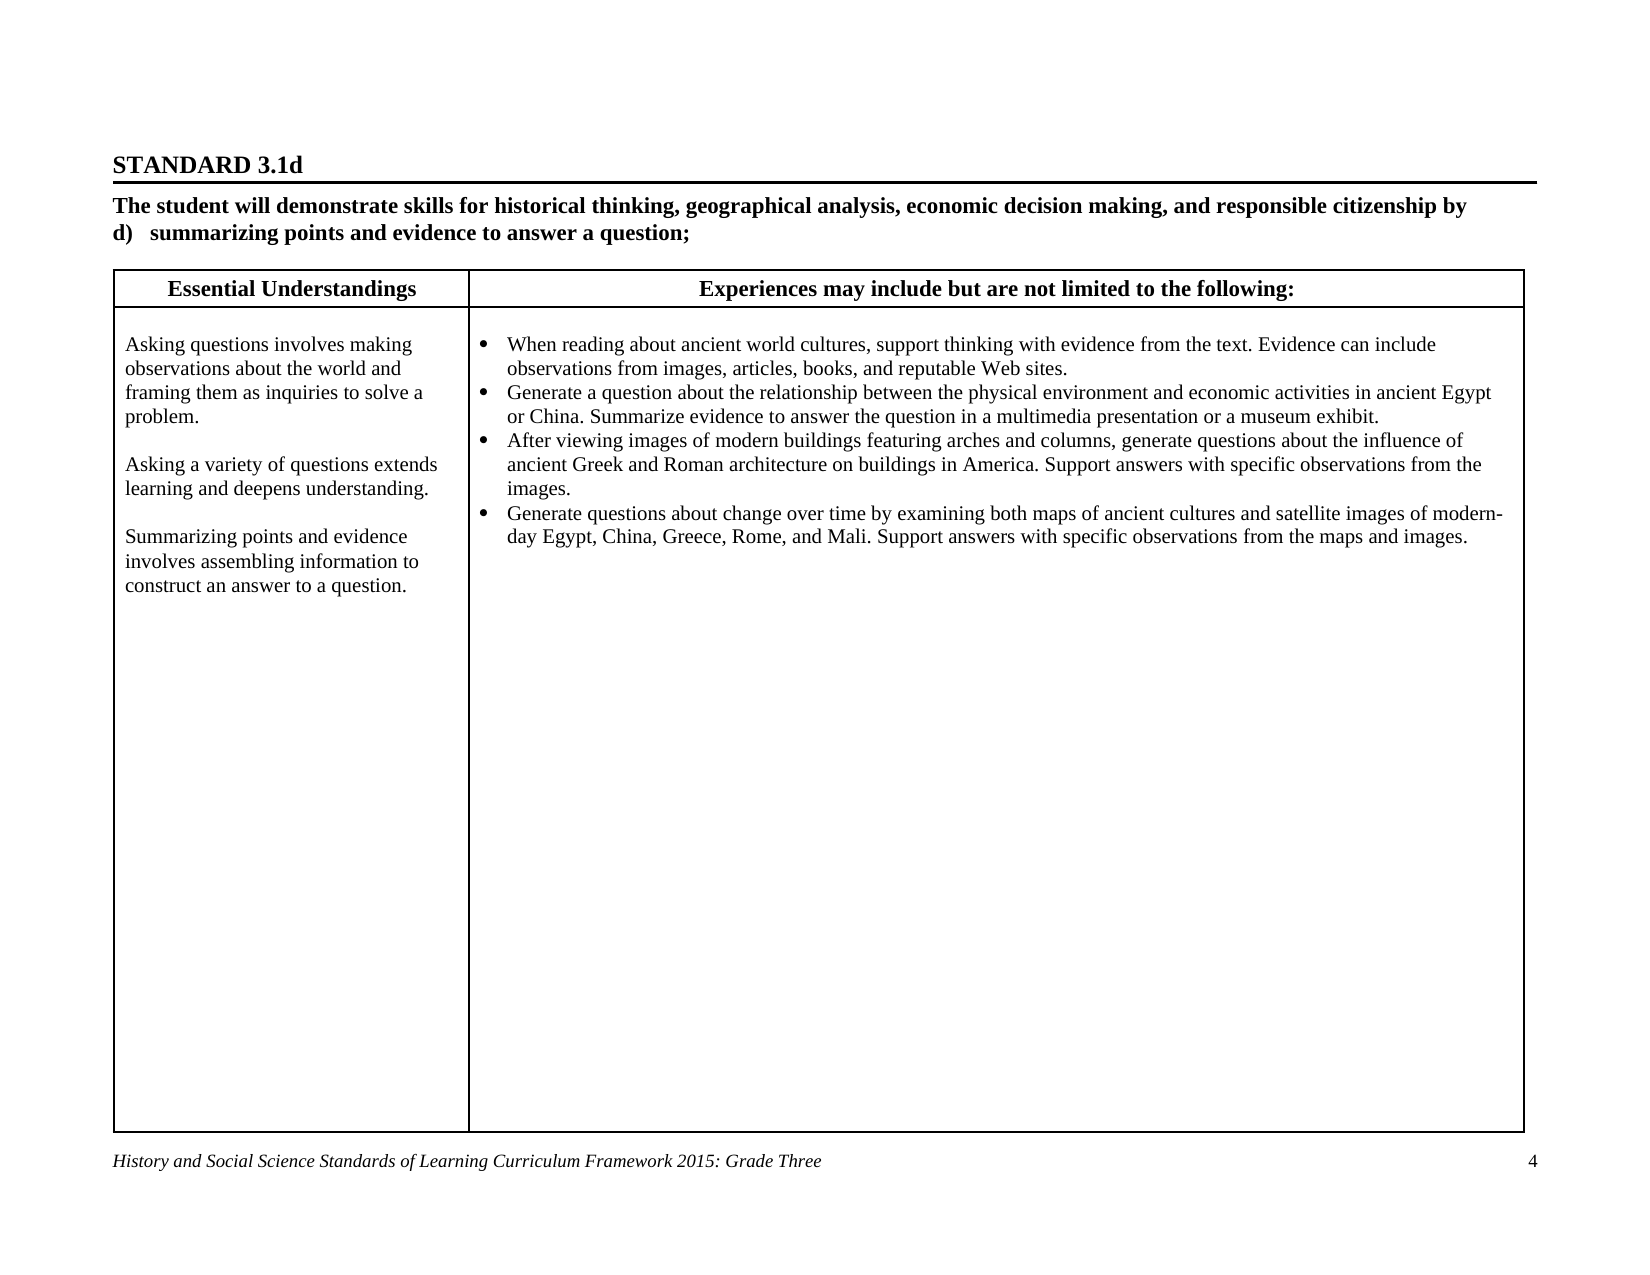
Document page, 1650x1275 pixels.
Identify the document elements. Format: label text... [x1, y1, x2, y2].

text STANDARD 3.1d [112, 150, 1537, 184]
text d) summarizing points and evidence to answer a question; [112, 219, 1537, 245]
table_cell Asking questions involves making observations about the world and framing them as inquiries to solve a problem. Asking a variety of questions extends learning and deepens understanding. Summarizing points and evidence involves assembling information to construct an answer to a question. [115, 308, 468, 1131]
table_header Experiences may include but are not limited to the following: [470, 271, 1523, 306]
table_header Essential Understandings [115, 271, 468, 306]
table_cell When reading about ancient world cultures, support thinking with evidence from the text. Evidence can include observations from images, articles, books, and reputable Web sites. Generate a question about the relationship between the physical environment and economic activities in ancient Egypt or China. Summarize evidence to answer the question in a multimedia presentation or a museum exhibit. After viewing images of modern buildings featuring arches and columns, generate questions about the influence of ancient Greek and Roman architecture on buildings in America. Support answers with specific observations from the images. Generate questions about change over time by examining both maps of ancient cultures and satellite images of modern-day Egypt, China, Greece, Rome, and Mali. Support answers with specific observations from the maps and images. [470, 308, 1523, 1131]
text The student will demonstrate skills for historical thinking, geographical analysis, economic decision making, and responsible citizenship by [112, 192, 1537, 219]
